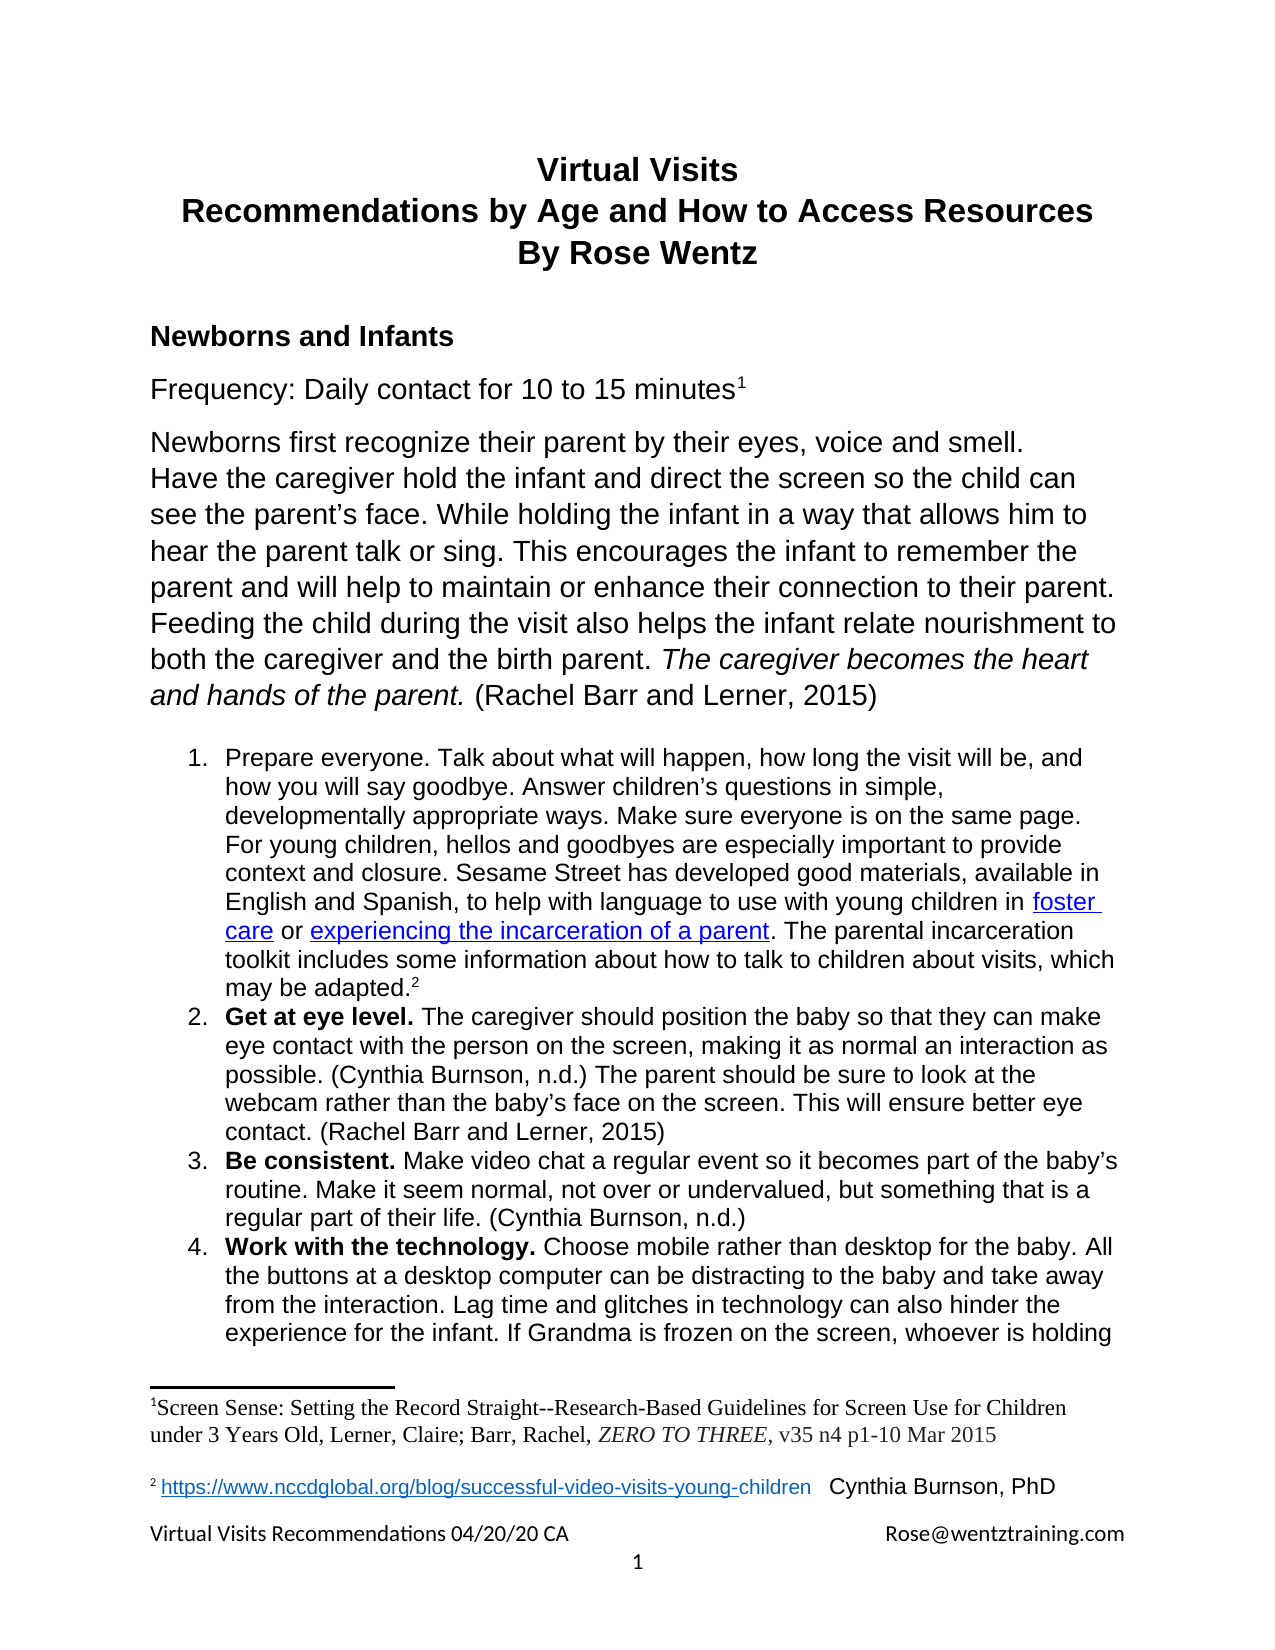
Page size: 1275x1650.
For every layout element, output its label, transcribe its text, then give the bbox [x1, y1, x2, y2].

list Get at eye level. The caregiver should position the baby so that they can make eye contact with the person on the screen, making it as normal an interaction as possible. The parent should be sure to look at the webcam rather than the baby’s face on the screen. This will ensure better eye contact. [187, 1002, 1125, 1146]
text Newborns and Infants [150, 319, 1125, 353]
list Be consistent. Make video chat a regular event so it becomes part of the baby’s routine. Make it seem normal, not over or undervalued, but something that is a regular part of their life. [187, 1146, 1125, 1232]
text Virtual Visits [150, 150, 1125, 188]
list Prepare everyone. Talk about what will happen, how long the visit will be, and how you will say goodbye. Answer children’s questions in simple, developmentally appropriate ways. Make sure everyone is on the same page. For young children, hellos and goodbyes are especially important to provide context and closure. Sesame Street has developed good materials, available in English and Spanish, to help with language to use with young children in foster care or experiencing the incarceration of a parent. The parental incarceration toolkit includes some information about how to talk to children about visits, which may be adapted. [187, 743, 1125, 1002]
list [187, 1232, 1125, 1347]
text Have the caregiver hold the infant and direct the screen so the child can see the parent’s face. While holding the infant in a way that allows him to hear the parent talk or sing. This encourages the infant to remember the parent and will help to maintain or enhance their connection to their parent. Feeding the child during the visit also helps the infant relate nourishment to both the caregiver and the birth parent. The caregiver becomes the heart and hands of the parent. [150, 461, 1125, 712]
text Newborns first recognize their parent by their eyes, voice and smell. [150, 425, 1125, 459]
text Frequency: Daily contact for 10 to 15 minutes [150, 372, 1125, 406]
text By Rose Wentz [150, 233, 1125, 271]
text Recommendations by Age and How to Access Resources [150, 191, 1125, 230]
